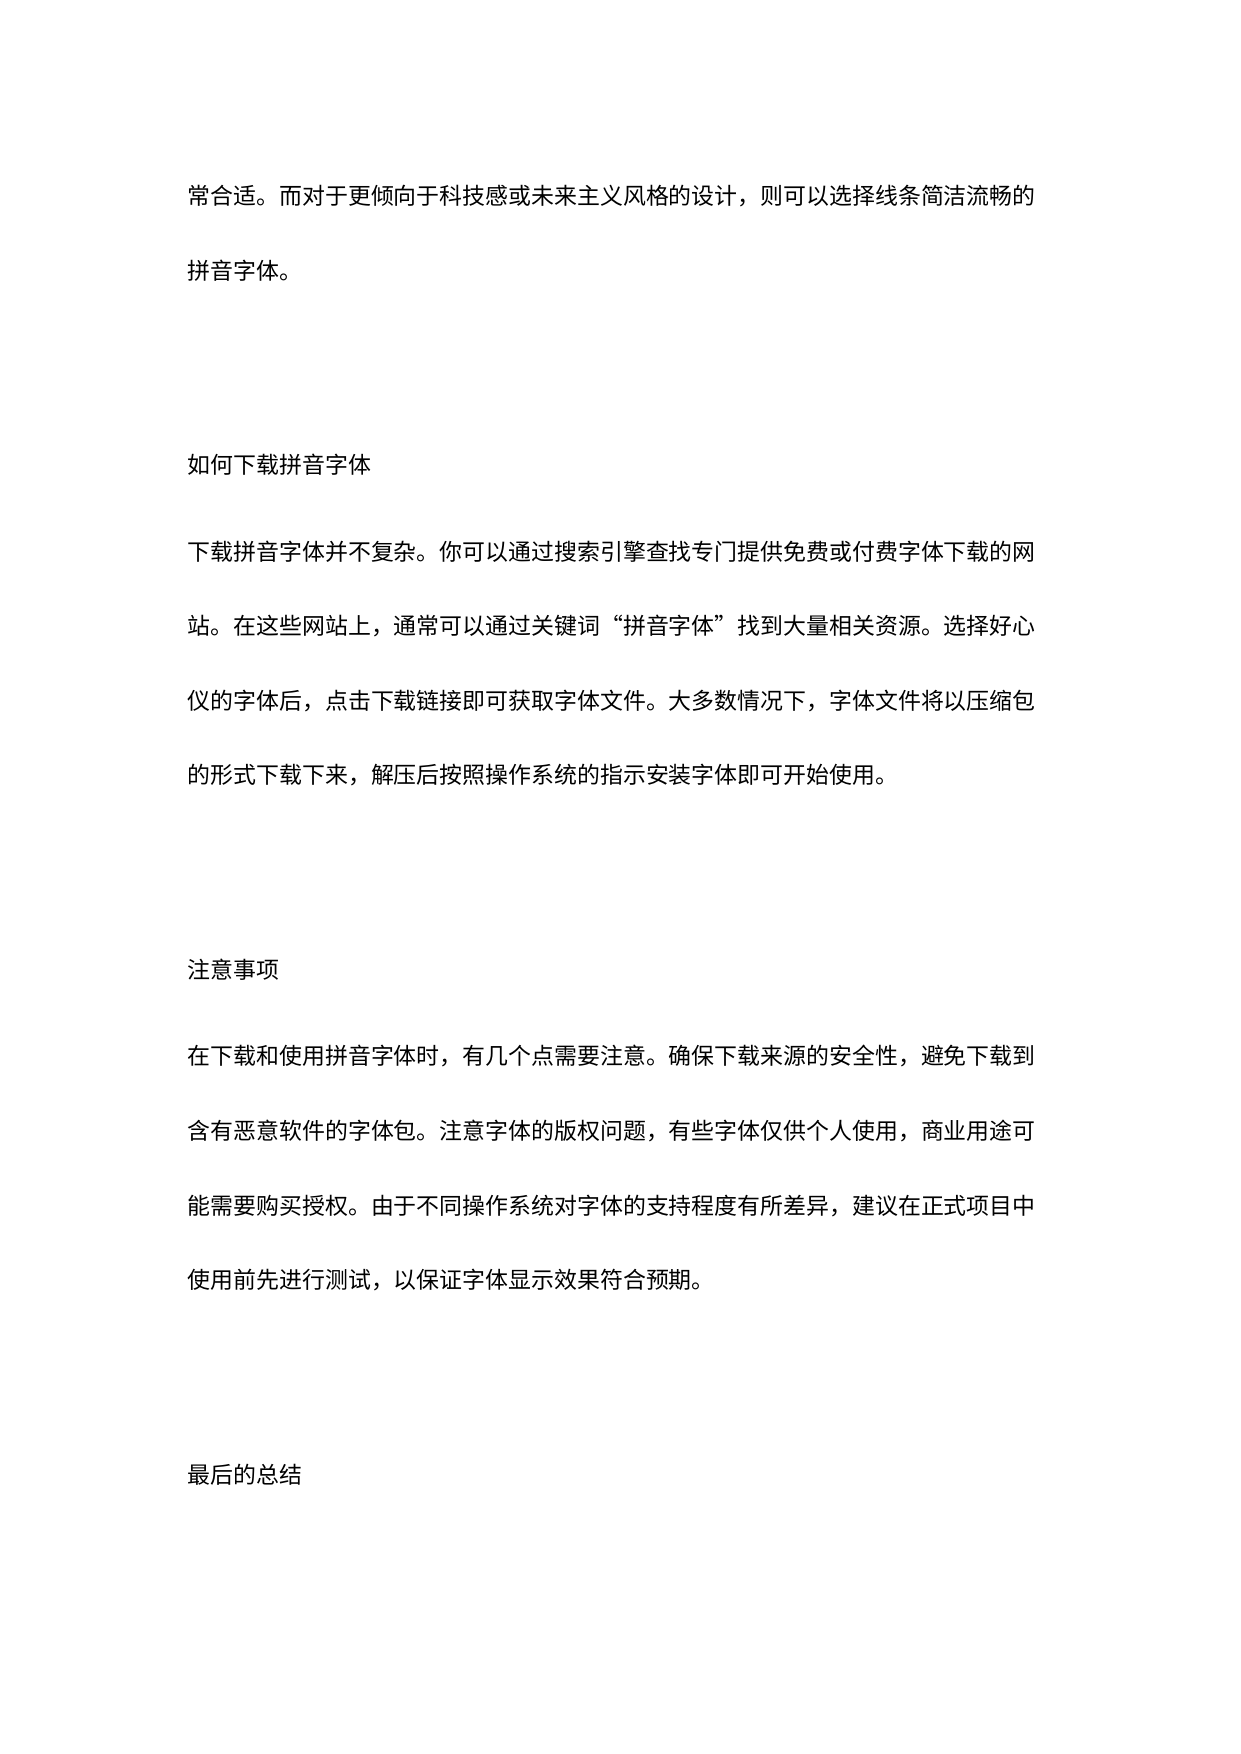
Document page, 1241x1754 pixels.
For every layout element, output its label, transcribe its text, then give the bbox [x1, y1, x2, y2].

text 注意事项 [187, 936, 1053, 1001]
text 最后的总结 [187, 1441, 1053, 1506]
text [187, 162, 1053, 302]
text 下载拼音字体并不复杂。你可以通过搜索引擎查找专门提供免费或付费字体下载的网站。在这些网站上，通常可以通过关键词“拼音字体”找到大量相关资源。选择好心仪的字体后，点击下载链接即可获取字体文件。大多数情况下，字体文件将以压缩包的形式下载下来，解压后按照操作系统的指示安装字体即可开始使用。 [187, 517, 1053, 807]
text 在下载和使用拼音字体时，有几个点需要注意。确保下载来源的安全性，避免下载到含有恶意软件的字体包。注意字体的版权问题，有些字体仅供个人使用，商业用途可能需要购买授权。由于不同操作系统对字体的支持程度有所差异，建议在正式项目中使用前先进行测试，以保证字体显示效果符合预期。 [187, 1022, 1053, 1311]
text 如何下载拼音字体 [187, 431, 1053, 496]
